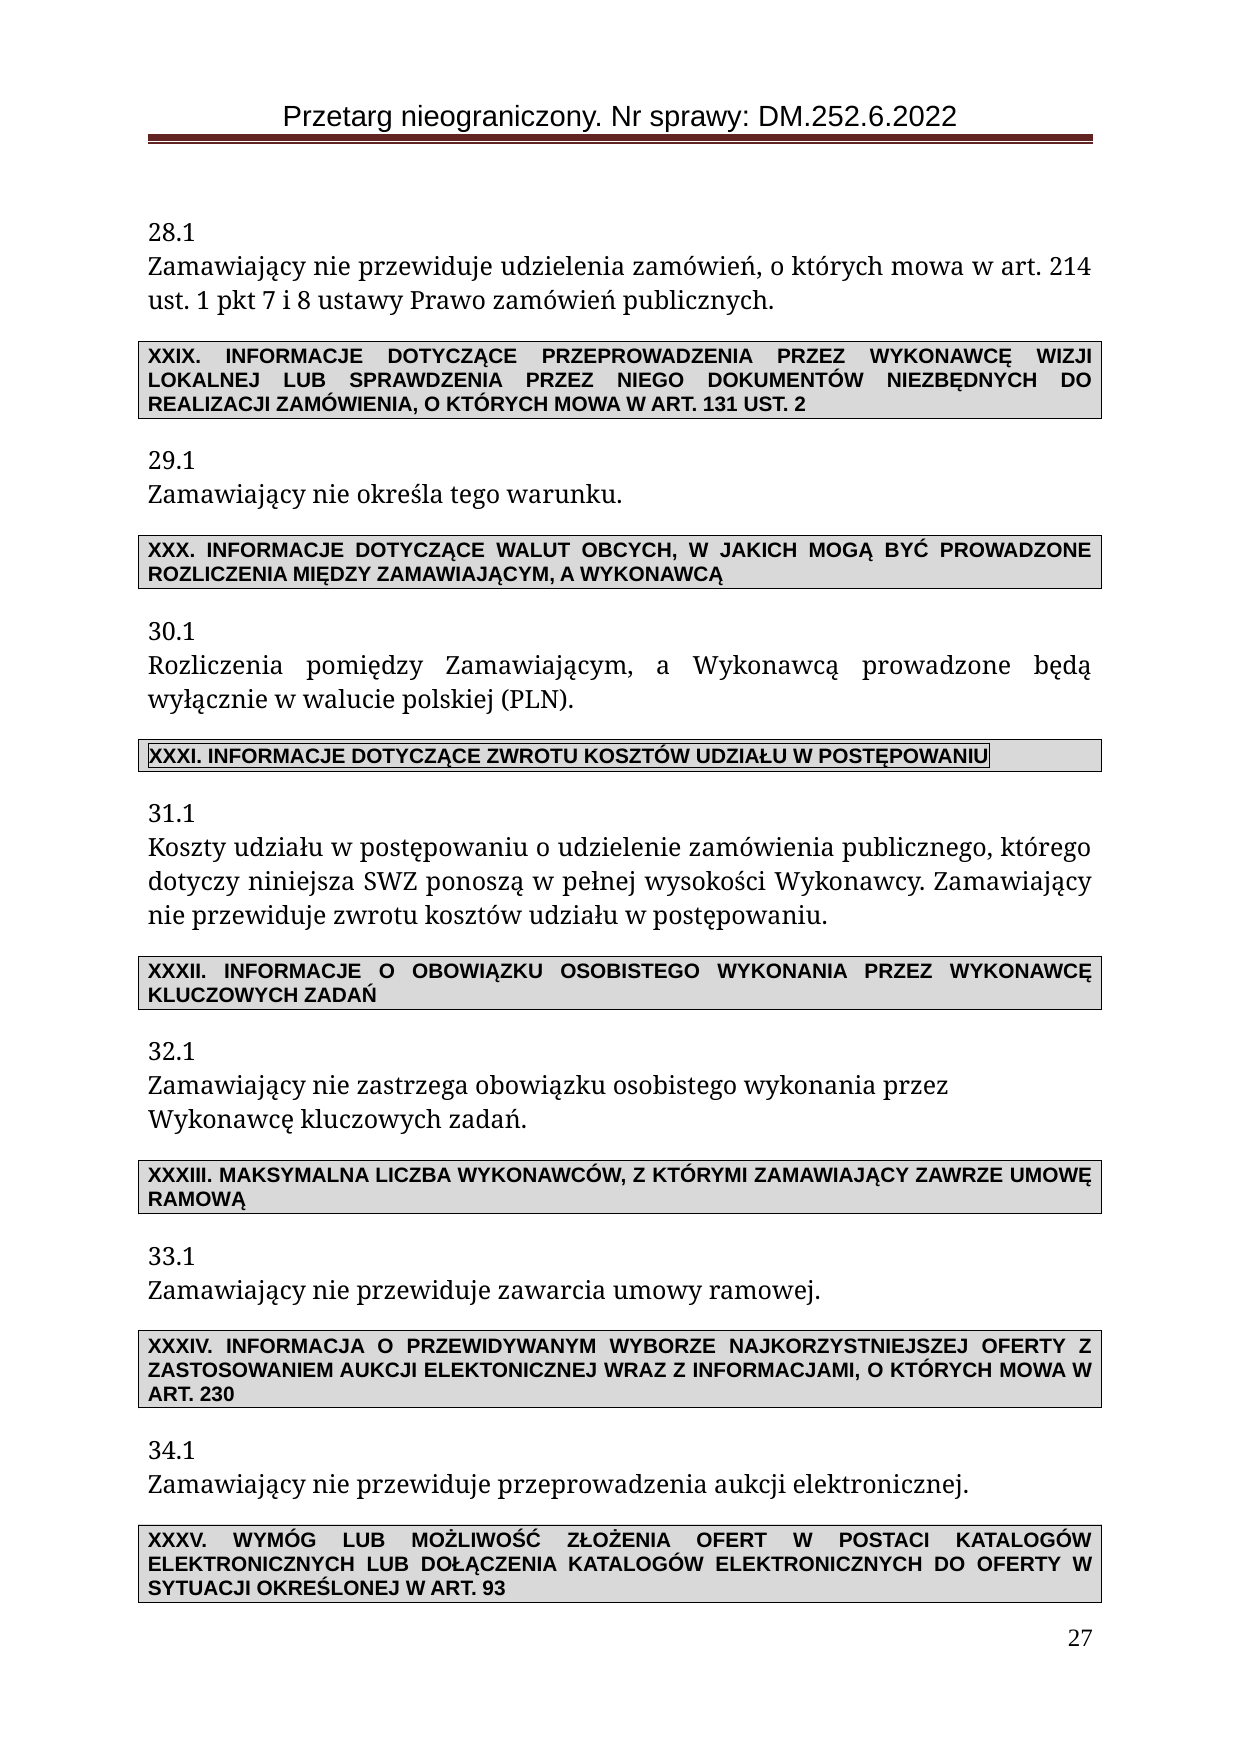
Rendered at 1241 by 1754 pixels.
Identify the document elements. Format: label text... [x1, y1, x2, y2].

text Zamawiający nie przewiduje zawarcia umowy ramowej. [148, 1272, 1093, 1306]
text 31.1 [148, 796, 1093, 830]
text Koszty udziału w postępowaniu o udzielenie zamówienia publicznego, którego dotyczy niniejsza SWZ ponoszą w pełnej wysokości Wykonawcy. Zamawiający nie przewiduje zwrotu kosztów udziału w postępowaniu. [148, 830, 1093, 932]
text XXX. INFORMACJE DOTYCZĄCE WALUT OBCYCH, W JAKICH MOGĄ BYĆ PROWADZONE ROZLICZENIA MIĘDZY ZAMAWIAJĄCYM, A WYKONAWCĄ [139, 536, 1101, 588]
text XXXV. WYMÓG LUB MOŻLIWOŚĆ ZŁOŻENIA OFERT W POSTACI KATALOGÓW ELEKTRONICZNYCH LUB DOŁĄCZENIA KATALOGÓW ELEKTRONICZNYCH DO OFERTY W SYTUACJI OKREŚLONEJ W ART. 93 [139, 1526, 1101, 1602]
text 34.1 [148, 1432, 1093, 1466]
text 28.1 [148, 215, 1093, 249]
text Zamawiający nie przewiduje udzielenia zamówień, o których mowa w art. 214 ust. 1 pkt 7 i 8 ustawy Prawo zamówień publicznych. [148, 249, 1093, 317]
text XXXIII. MAKSYMALNA LICZBA WYKONAWCÓW, Z KTÓRYMI ZAMAWIAJĄCY ZAWRZE UMOWĘ RAMOWĄ [139, 1161, 1101, 1213]
text Zamawiający nie przewiduje przeprowadzenia aukcji elektronicznej. [148, 1466, 1093, 1501]
text XXIX. INFORMACJE DOTYCZĄCE PRZEPROWADZENIA PRZEZ WYKONAWCĘ WIZJI LOKALNEJ LUB SPRAWDZENIA PRZEZ NIEGO DOKUMENTÓW NIEZBĘDNYCH DO REALIZACJI ZAMÓWIENIA, O KTÓRYCH MOWA W ART. 131 UST. 2 [139, 342, 1101, 418]
text Zamawiający nie zastrzega obowiązku osobistego wykonania przez Wykonawcę kluczowych zadań. [148, 1068, 1093, 1136]
text 33.1 [148, 1238, 1093, 1272]
text 32.1 [148, 1034, 1093, 1068]
text XXXIV. INFORMACJA O PRZEWIDYWANYM WYBORZE NAJKORZYSTNIEJSZEJ OFERTY Z ZASTOSOWANIEM AUKCJI ELEKTONICZNEJ WRAZ Z INFORMACJAMI, O KTÓRYCH MOWA W ART. 230 [139, 1331, 1101, 1407]
text Rozliczenia pomiędzy Zamawiającym, a Wykonawcą prowadzone będą wyłącznie w walucie polskiej (PLN). [148, 647, 1093, 715]
text XXXI. INFORMACJE DOTYCZĄCE ZWROTU KOSZTÓW UDZIAŁU W POSTĘPOWANIU [139, 740, 1101, 771]
text 30.1 [148, 613, 1093, 647]
text XXXII. INFORMACJE O OBOWIĄZKU OSOBISTEGO WYKONANIA PRZEZ WYKONAWCĘ KLUCZOWYCH ZADAŃ [139, 957, 1101, 1009]
text 29.1 [148, 443, 1093, 477]
text Zamawiający nie określa tego warunku. [148, 477, 1093, 511]
